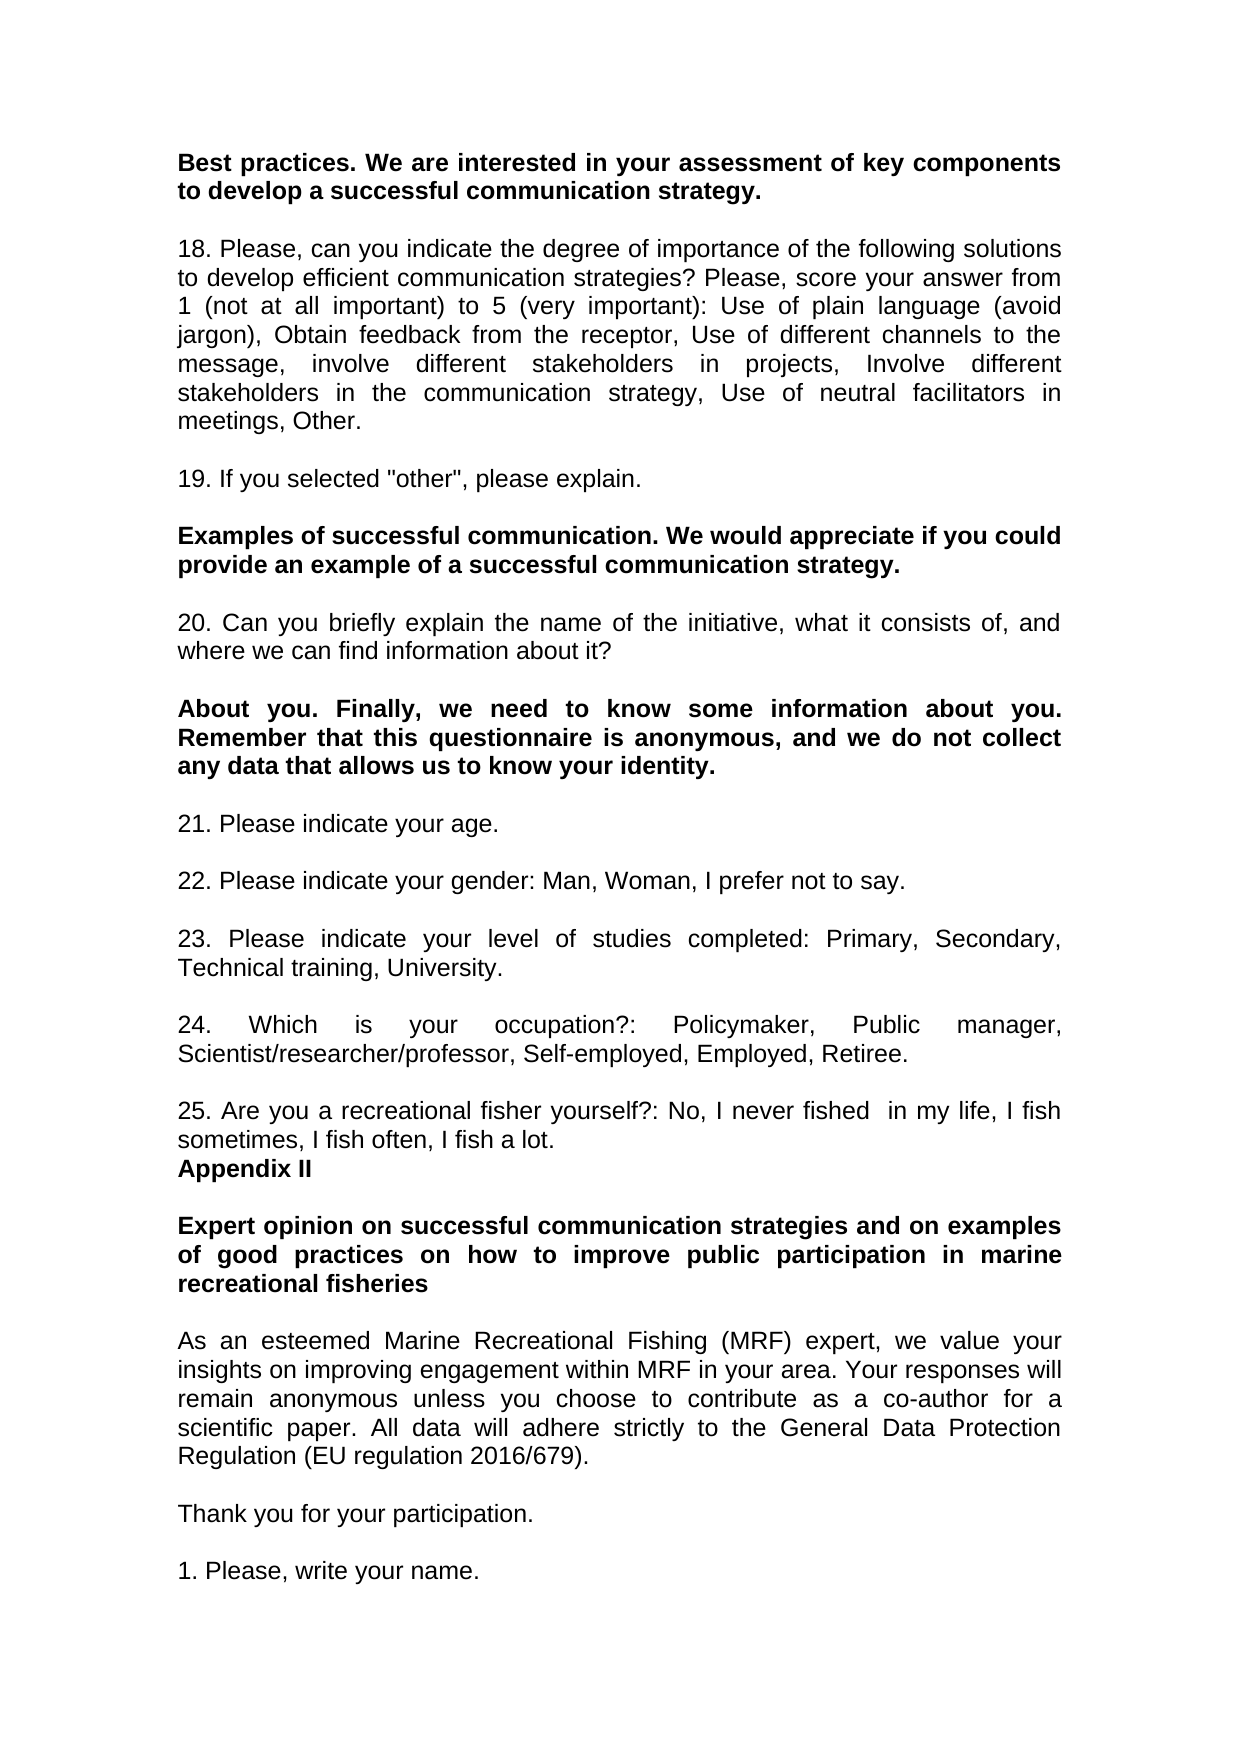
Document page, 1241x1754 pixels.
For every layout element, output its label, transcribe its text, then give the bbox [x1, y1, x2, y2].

text 18. Please, can you indicate the degree of importance of the following solutions to develop efficient communication strategies? Please, score your answer from 1 (not at all important) to 5 (very important): Use of plain language (avoid jargon), Obtain feedback from the receptor, Use of different channels to the message, involve different stakeholders in projects, Involve different stakeholders in the communication strategy, Use of neutral facilitators in meetings, Other. [177, 234, 1063, 435]
text As an esteemed Marine Recreational Fishing (MRF) expert, we value your insights on improving engagement within MRF in your area. Your responses will remain anonymous unless you choose to contribute as a co-author for a scientific paper. All data will adhere strictly to the General Data Protection Regulation (EU regulation 2016/679). [177, 1326, 1063, 1470]
text 1. Please, write your name. [177, 1556, 1063, 1585]
text About you. Finally, we need to know some information about you. Remember that this questionnaire is anonymous, and we do not collect any data that allows us to know your identity. [177, 694, 1063, 780]
text Expert opinion on successful communication strategies and on examples of good practices on how to improve public participation in marine recreational fisheries [177, 1211, 1063, 1298]
text 20. Can you briefly explain the name of the initiative, what it consists of, and where we can find information about it? [177, 608, 1063, 665]
text 19. If you selected "other", please explain. [177, 464, 1063, 493]
text Examples of successful communication. We would appreciate if you could provide an example of a successful communication strategy. [177, 521, 1063, 579]
text Appendix II [177, 1154, 1063, 1183]
text 25. Are you a recreational fisher yourself?: No, I never fished in my life, I fish sometimes, I fish often, I fish a lot. [177, 1096, 1063, 1154]
text 23. Please indicate your level of studies completed: Primary, Secondary, Technical training, University. [177, 924, 1063, 981]
text Best practices. We are interested in your assessment of key components to develop a successful communication strategy. [177, 148, 1063, 205]
text 22. Please indicate your gender: Man, Woman, I prefer not to say. [177, 866, 1063, 895]
text 21. Please indicate your age. [177, 809, 1063, 838]
text 24. Which is your occupation?: Policymaker, Public manager, Scientist/researcher/professor, Self-employed, Employed, Retiree. [177, 1010, 1063, 1068]
text Thank you for your participation. [177, 1499, 1063, 1528]
